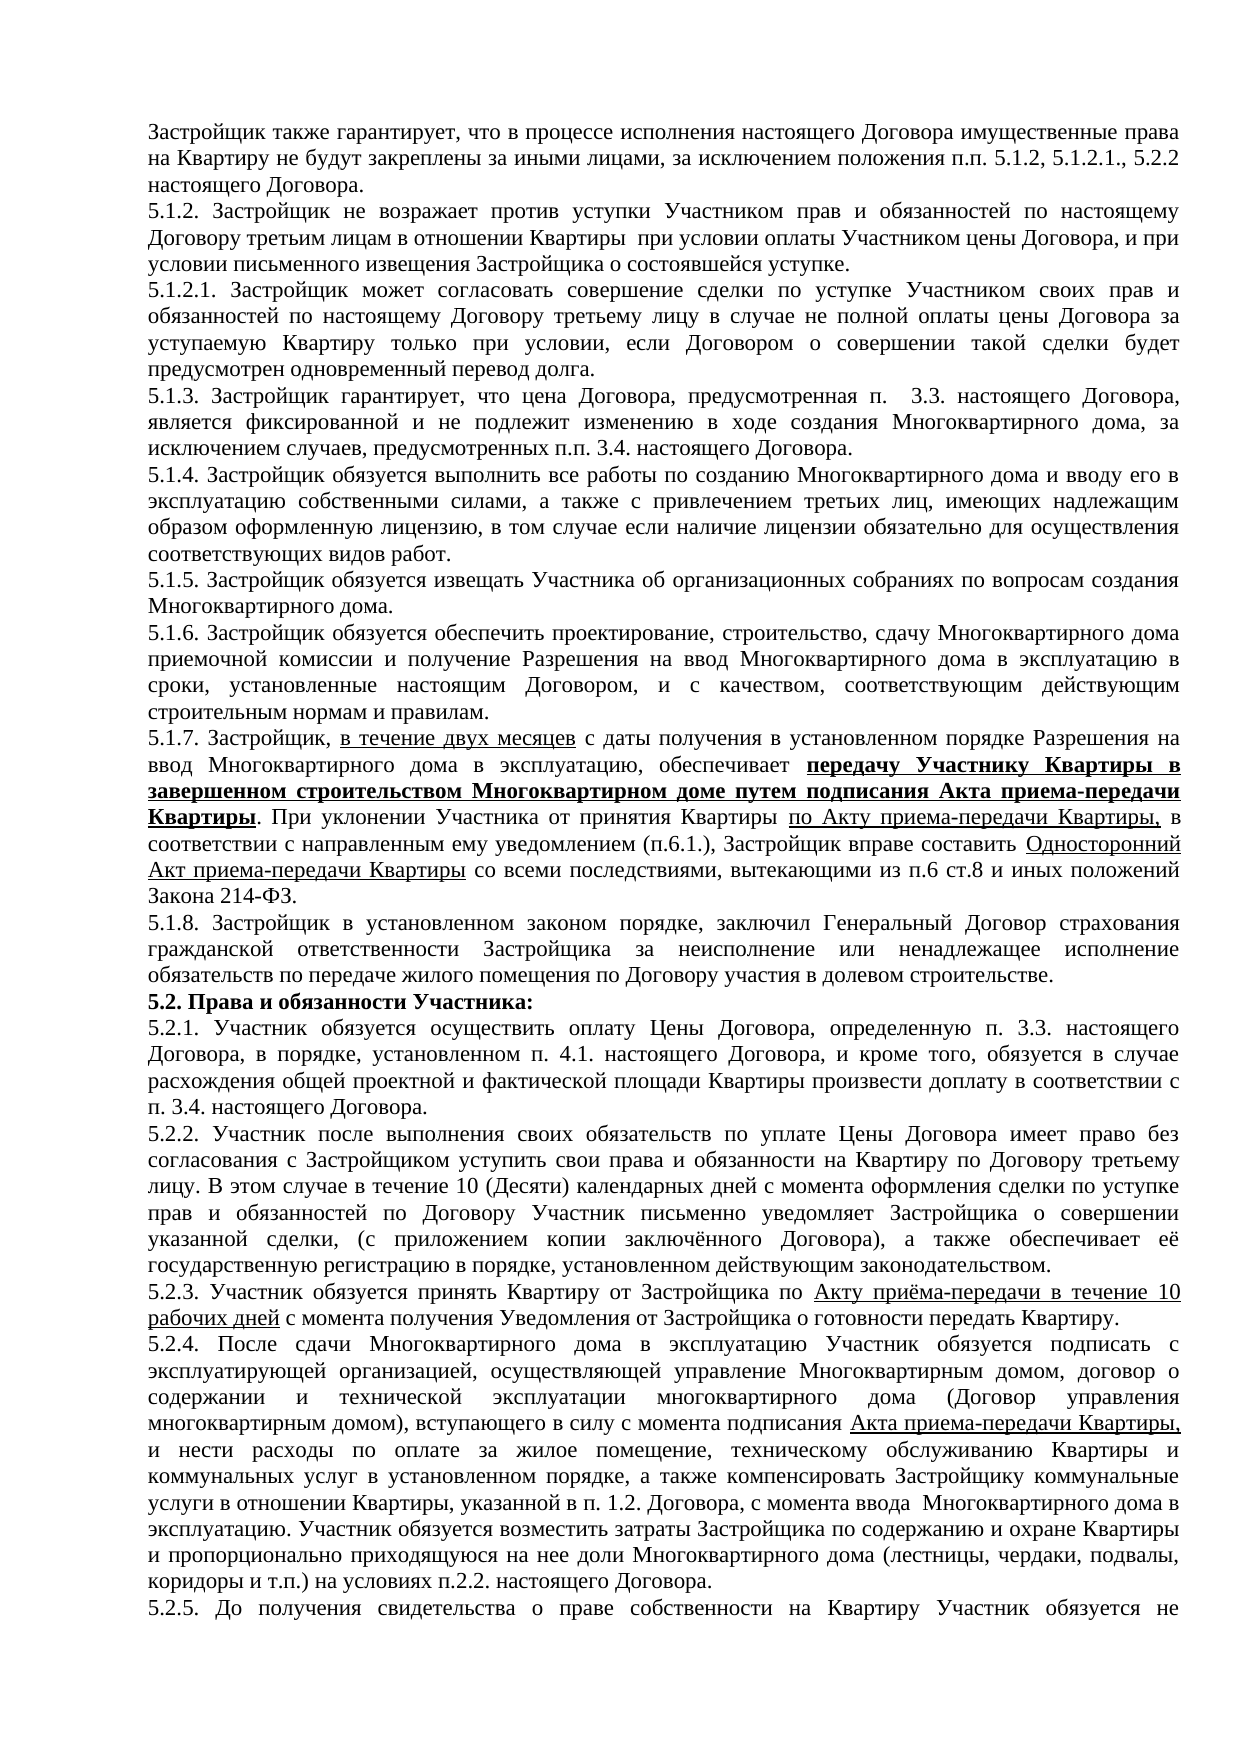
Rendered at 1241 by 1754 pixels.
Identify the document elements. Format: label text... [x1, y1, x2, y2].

text 5.1.2. Застройщик не возражает против уступки Участником прав и обязанностей по настоящему Договору третьим лицам в отношении Квартиры при условии оплаты Участником цены Договора, и при условии письменного извещения Застройщика о состоявшейся уступке. [148, 197, 1181, 276]
text 5.2.1. Участник обязуется осуществить оплату Цены Договора, определенную п. 3.3. настоящего Договора, в порядке, установленном п. 4.1. настоящего Договора, и кроме того, обязуется в случае расхождения общей проектной и фактической площади Квартиры произвести доплату в соответствии с п. 3.4. настоящего Договора. [148, 1014, 1181, 1119]
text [148, 1594, 1181, 1620]
text 5.1.4. Застройщик обязуется выполнить все работы по созданию Многоквартирного дома и вводу его в эксплуатацию собственными силами, а также с привлечением третьих лиц, имеющих надлежащим образом оформленную лицензию, в том случае если наличие лицензии обязательно для осуществления соответствующих видов работ. [148, 461, 1181, 566]
text 5.1.6. Застройщик обязуется обеспечить проектирование, строительство, сдачу Многоквартирного дома приемочной комиссии и получение Разрешения на ввод Многоквартирного дома в эксплуатацию в сроки, установленные настоящим Договором, и с качеством, соответствующим действующим строительным нормам и правилам. [148, 619, 1181, 724]
text 5.2.2. Участник после выполнения своих обязательств по уплате Цены Договора имеет право без согласования с Застройщиком уступить свои права и обязанности на Квартиру по Договору третьему лицу. В этом случае в течение 10 (Десяти) календарных дней с момента оформления сделки по уступке прав и обязанностей по Договору Участник письменно уведомляет Застройщика о совершении указанной сделки, (с приложением копии заключённого Договора), а также обеспечивает её государственную регистрацию в порядке, установленном действующим законодательством. [148, 1119, 1181, 1278]
text 5.2. Права и обязанности Участника: [148, 988, 1181, 1014]
text 5.2.3. Участник обязуется принять Квартиру от Застройщика по Акту приёма-передачи в течение 10 рабочих дней с момента получения Уведомления от Застройщика о готовности передать Квартиру. [148, 1278, 1181, 1330]
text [148, 118, 1181, 197]
text 5.1.7. Застройщик, в течение двух месяцев с даты получения в установленном порядке Разрешения на ввод Многоквартирного дома в эксплуатацию, обеспечивает передачу Участнику Квартиры в завершенном строительством Многоквартирном доме путем подписания Акта приема-передачи Квартиры. При уклонении Участника от принятия Квартиры по Акту приема-передачи Квартиры, в соответствии с направленным ему уведомлением (п.6.1.), Застройщик вправе составить Односторонний Акт приема-передачи Квартиры со всеми последствиями, вытекающими из п.6 ст.8 и иных положений Закона 214-ФЗ. [148, 724, 1181, 800]
text 5.1.5. Застройщик обязуется извещать Участника об организационных собраниях по вопросам создания Многоквартирного дома. [148, 566, 1181, 619]
text 5.1.2.1. Застройщик может согласовать совершение сделки по уступке Участником своих прав и обязанностей по настоящему Договору третьему лицу в случае не полной оплаты цены Договора за уступаемую Квартиру только при условии, если Договором о совершении такой сделки будет предусмотрен одновременный перевод долга. [148, 276, 1181, 382]
text 5.1.7. Застройщик, в течение двух месяцев с даты получения в установленном порядке Разрешения на ввод Многоквартирного дома в эксплуатацию, обеспечивает передачу Участнику Квартиры в завершенном строительством Многоквартирном доме путем подписания Акта приема-передачи Квартиры. При уклонении Участника от принятия Квартиры по Акту приема-передачи Квартиры, в соответствии с направленным ему уведомлением (п.6.1.), Застройщик вправе составить Односторонний Акт приема-передачи Квартиры со всеми последствиями, вытекающими из п.6 ст.8 и иных положений Закона 214-ФЗ. [148, 801, 1181, 909]
text 5.2.4. После сдачи Многоквартирного дома в эксплуатацию Участник обязуется подписать с эксплуатирующей организацией, осуществляющей управление Многоквартирным домом, договор о содержании и технической эксплуатации многоквартирного дома (Договор управления многоквартирным домом), вступающего в силу с момента подписания Акта приема-передачи Квартиры, и нести расходы по оплате за жилое помещение, техническому обслуживанию Квартиры и коммунальных услуг в установленном порядке, а также компенсировать Застройщику коммунальные услуги в отношении Квартиры, указанной в п. 1.2. Договора, с момента ввода Многоквартирного дома в эксплуатацию. Участник обязуется возместить затраты Застройщика по содержанию и охране Квартиры и пропорционально приходящуюся на нее доли Многоквартирного дома (лестницы, чердаки, подвалы, коридоры и т.п.) на условиях п.2.2. настоящего Договора. [148, 1330, 1181, 1594]
text 5.1.3. Застройщик гарантирует, что цена Договора, предусмотренная п. 3.3. настоящего Договора, является фиксированной и не подлежит изменению в ходе создания Многоквартирного дома, за исключением случаев, предусмотренных п.п. 3.4. настоящего Договора. [148, 382, 1181, 461]
text 5.1.8. Застройщик в установленном законом порядке, заключил Генеральный Договор страхования гражданской ответственности Застройщика за неисполнение или ненадлежащее исполнение обязательств по передаче жилого помещения по Договору участия в долевом строительстве. [148, 909, 1181, 988]
